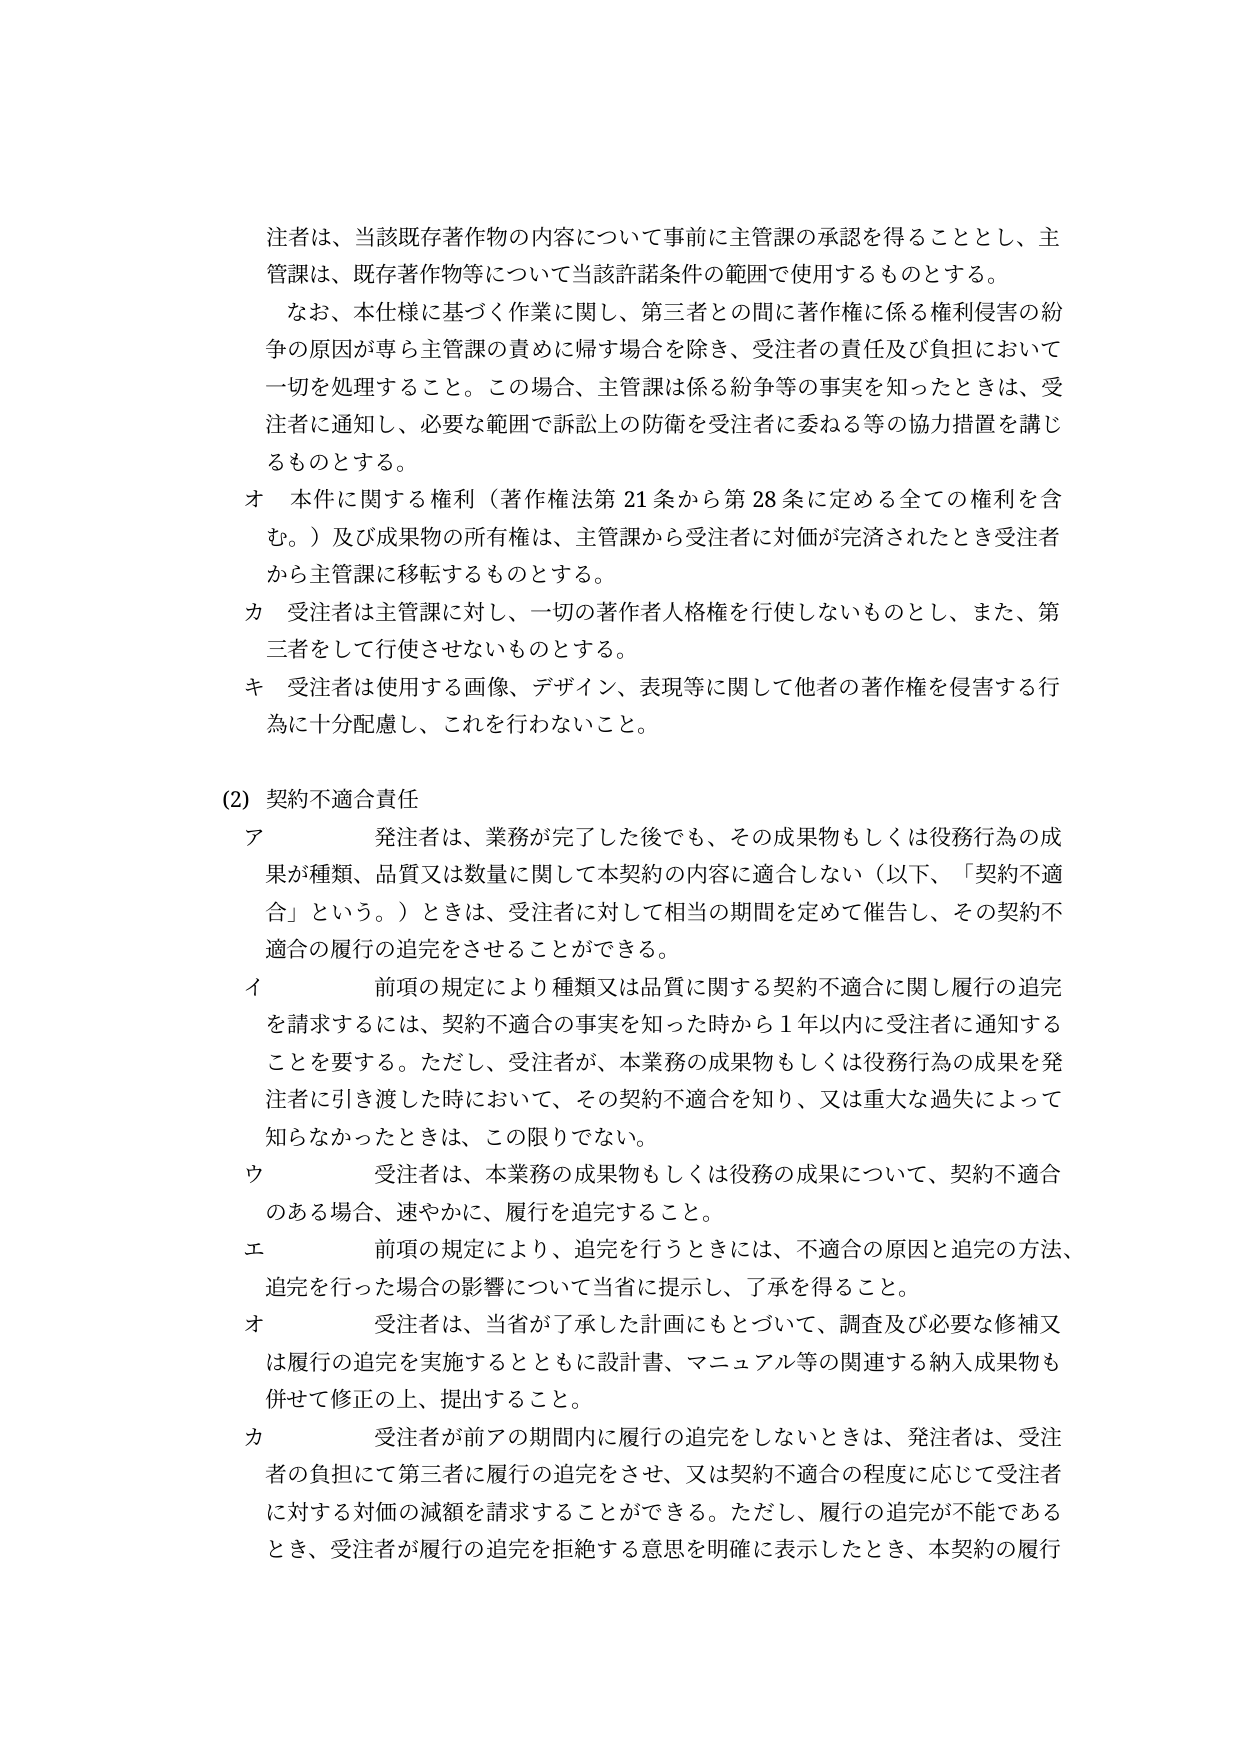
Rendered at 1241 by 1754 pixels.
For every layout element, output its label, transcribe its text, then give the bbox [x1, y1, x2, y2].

text 契約不適合責任 [222, 779, 1063, 817]
list 前項の規定により種類又は品質に関する契約不適合に関し履行の追完を請求するには、契約不適合の事実を知った時から１年以内に受注者に通知することを要する。ただし、受注者が、本業務の成果物もしくは役務行為の成果を発注者に引き渡した時において、その契約不適合を知り、又は重大な過失によって知らなかったときは、この限りでない。 [243, 967, 1063, 1154]
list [243, 1417, 1063, 1567]
list 受注者は、当省が了承した計画にもとづいて、調査及び必要な修補又は履行の追完を実施するとともに設計書、マニュアル等の関連する納入成果物も併せて修正の上、提出すること。 [243, 1304, 1063, 1417]
text オ 本件に関する権利（著作権法第21条から第28条に定める全ての権利を含む。）及び成果物の所有権は、主管課から受注者に対価が完済されたとき受注者から主管課に移転するものとする。 [243, 479, 1063, 592]
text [243, 217, 1063, 292]
list 発注者は、業務が完了した後でも、その成果物もしくは役務行為の成果が種類、品質又は数量に関して本契約の内容に適合しない（以下、「契約不適合」という。）ときは、受注者に対して相当の期間を定めて催告し、その契約不適合の履行の追完をさせることができる。 [243, 817, 1063, 967]
list 受注者は、本業務の成果物もしくは役務の成果について、契約不適合のある場合、速やかに、履行を追完すること。 [243, 1154, 1063, 1229]
text カ 受注者は主管課に対し、一切の著作者人格権を行使しないものとし、また、第三者をして行使させないものとする。 [243, 592, 1063, 667]
list 前項の規定により、追完を行うときには、不適合の原因と追完の方法、追完を行った場合の影響について当省に提示し、了承を得ること。 [243, 1229, 1063, 1304]
text なお、本仕様に基づく作業に関し、第三者との間に著作権に係る権利侵害の紛争の原因が専ら主管課の責めに帰す場合を除き、受注者の責任及び負担において一切を処理すること。この場合、主管課は係る紛争等の事実を知ったときは、受注者に通知し、必要な範囲で訴訟上の防衛を受注者に委ねる等の協力措置を講じるものとする。 [265, 292, 1063, 479]
text キ 受注者は使用する画像、デザイン、表現等に関して他者の著作権を侵害する行為に十分配慮し、これを行わないこと。 [243, 667, 1063, 742]
